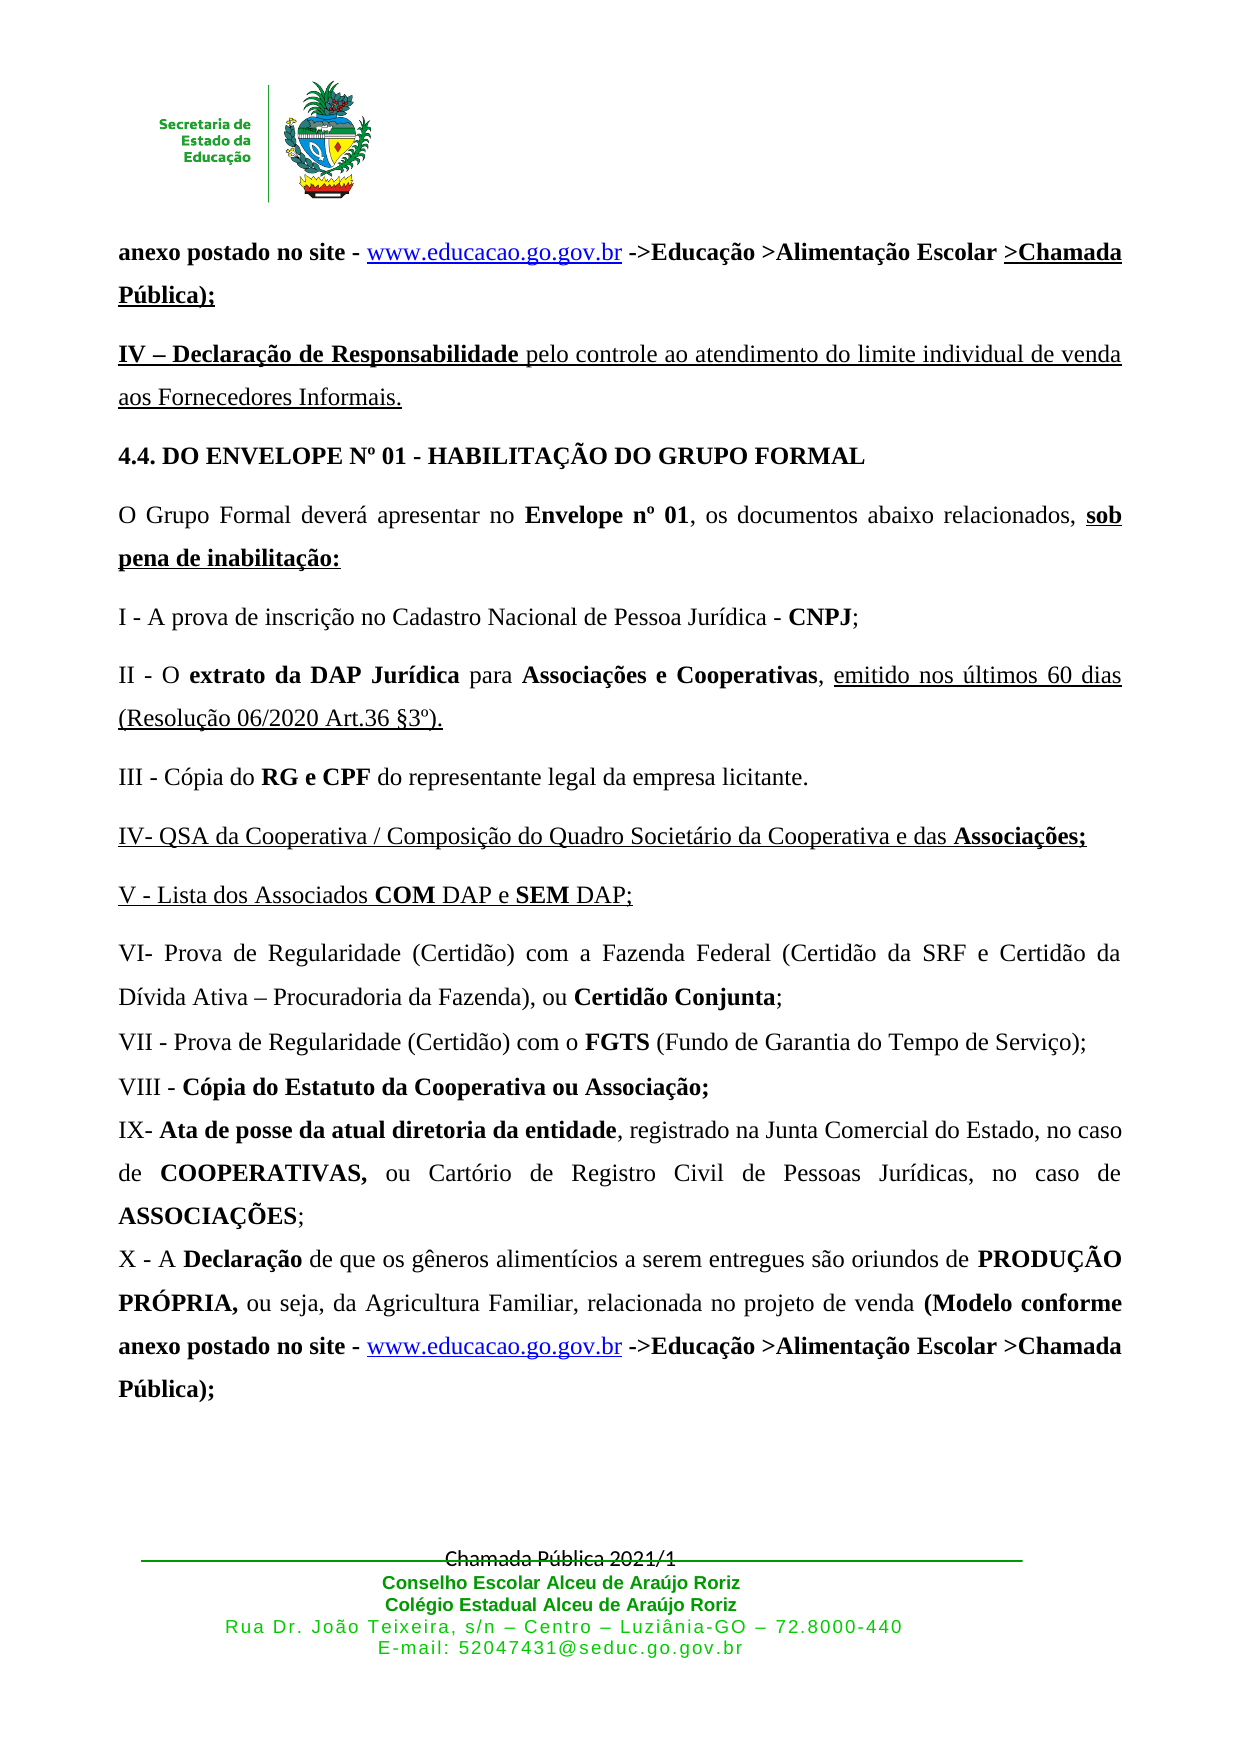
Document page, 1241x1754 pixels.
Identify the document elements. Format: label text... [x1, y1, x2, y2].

text II - O extrato da DAP Jurídica para Associações e Cooperativas, emitido nos últimos 60 dias (Resolução 06/2020 Art.36 §3º). [118, 660, 1122, 732]
text VII - Prova de Regularidade (Certidão) com o FGTS (Fundo de Garantia do Tempo de Serviço); [118, 1027, 1122, 1056]
text IV- QSA da Cooperativa / Composição do Quadro Societário da Cooperativa e das Associações; [118, 821, 1122, 850]
text IX- Ata de posse da atual diretoria da entidade, registrado na Junta Comercial do Estado, no caso de COOPERATIVAS, ou Cartório de Registro Civil de Pessoas Jurídicas, no caso de ASSOCIAÇÕES; [118, 1115, 1122, 1230]
text X - A Declaração de que os gêneros alimentícios a serem entregues são oriundos de PRODUÇÃO PRÓPRIA, ou seja, da Agricultura Familiar, relacionada no projeto de venda (Modelo conforme anexo postado no site - www.educacao.go.gov.br ->Educação >Alimentação Escolar >Chamada Pública); [118, 1244, 1122, 1403]
text O Grupo Formal deverá apresentar no Envelope nº 01, os documentos abaixo relacionados, sob pena de inabilitação: [118, 500, 1122, 572]
text VIII - Cópia do Estatuto da Cooperativa ou Associação; [118, 1072, 1122, 1101]
text I - A prova de inscrição no Cadastro Nacional de Pessoa Jurídica - CNPJ; [118, 602, 1122, 630]
text V - Lista dos Associados COM DAP e SEM DAP; [118, 880, 1122, 908]
text 4.4. DO ENVELOPE Nº 01 - HABILITAÇÃO DO GRUPO FORMAL [118, 441, 1122, 470]
picture [118, 73, 412, 210]
text VI- Prova de Regularidade (Certidão) com a Fazenda Federal (Certidão da SRF e Certidão da Dívida Ativa – Procuradoria da Fazenda), ou Certidão Conjunta; [118, 938, 1122, 1010]
text III - Cópia do RG e CPF do representante legal da empresa licitante. [118, 762, 1122, 791]
text IV – Declaração de Responsabilidade pelo controle ao atendimento do limite individual de venda aos Fornecedores Informais. [118, 366, 1122, 411]
text IV – Declaração de Responsabilidade pelo controle ao atendimento do limite individual de venda aos Fornecedores Informais. [118, 339, 1122, 364]
